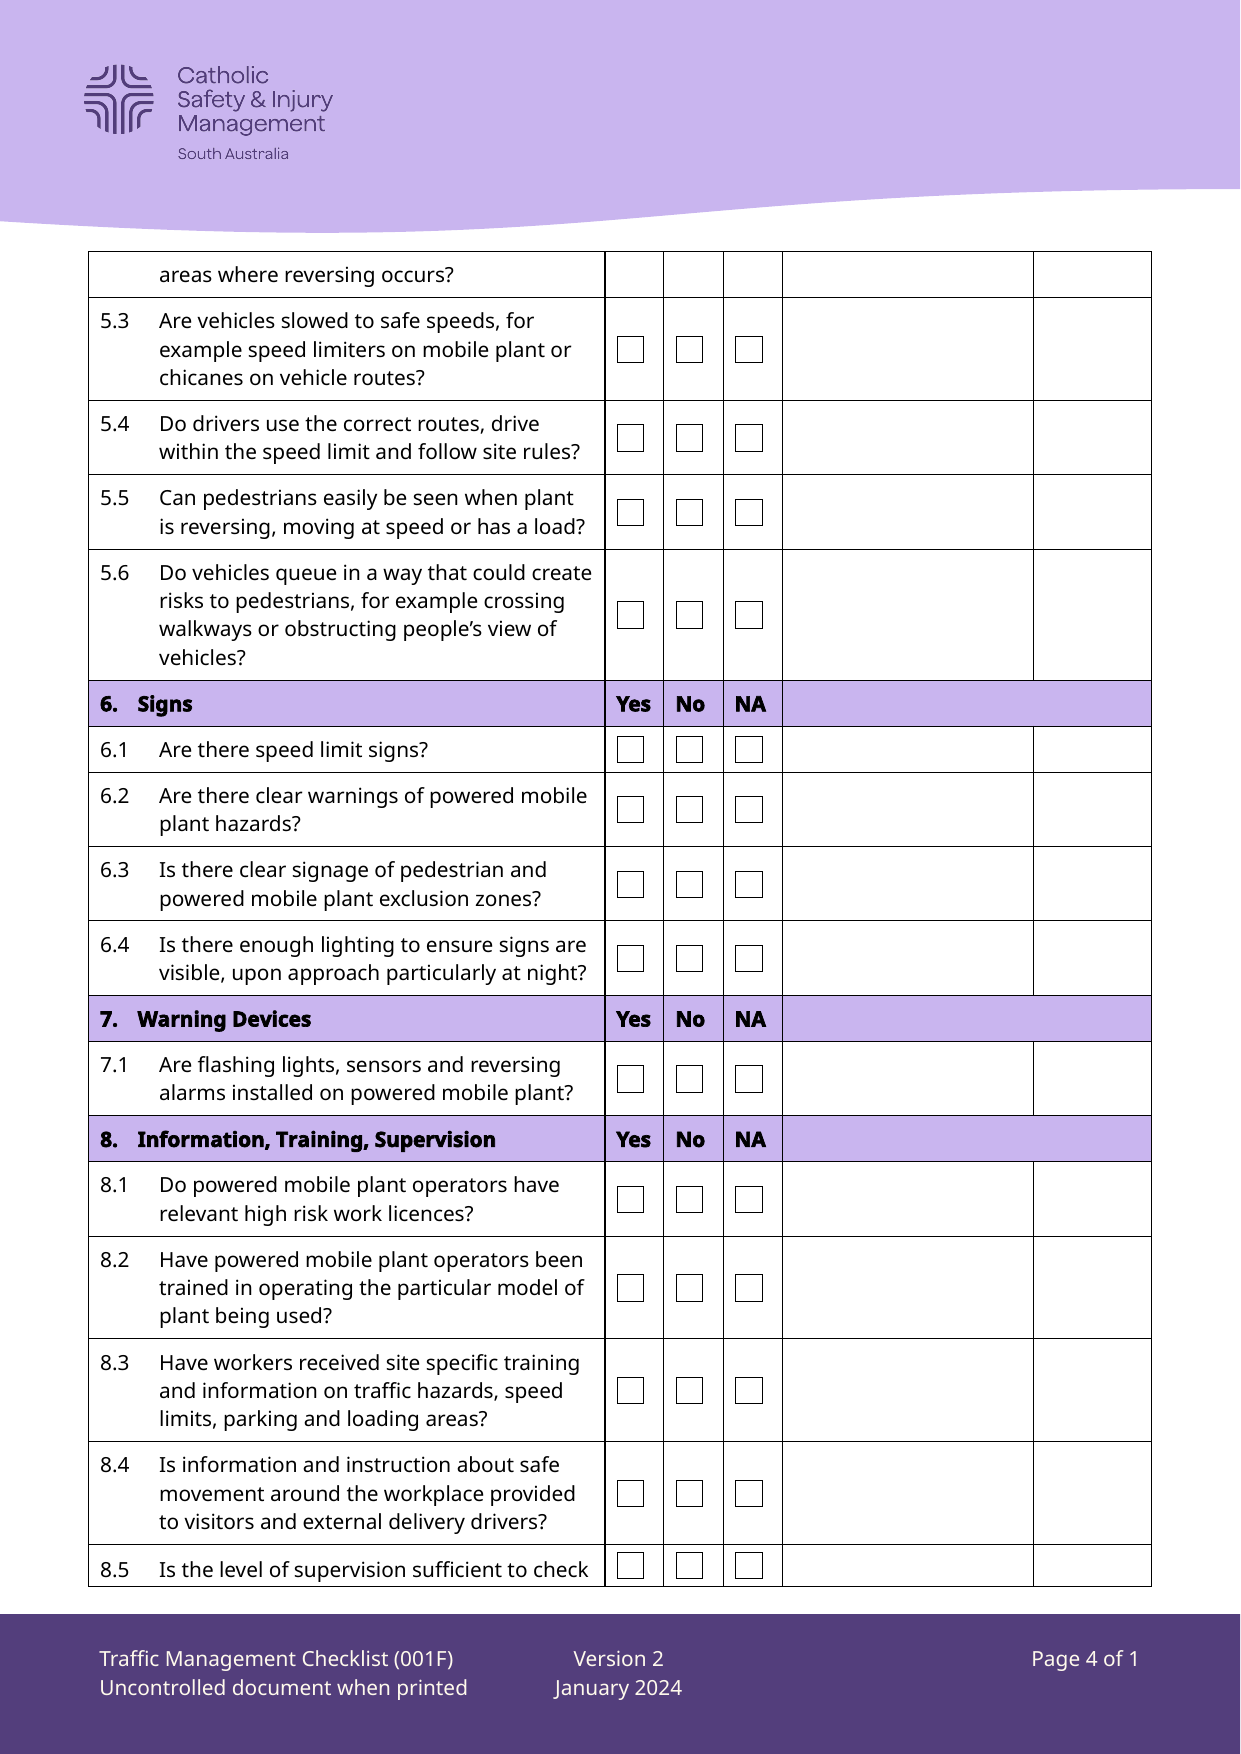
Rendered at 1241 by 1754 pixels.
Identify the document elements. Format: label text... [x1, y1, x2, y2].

table_cell [664, 1442, 723, 1544]
table_cell [606, 1339, 663, 1441]
table_cell Signs [89, 681, 604, 726]
table_cell [783, 921, 1033, 995]
table_cell NA [724, 681, 782, 726]
table_cell No [664, 1116, 723, 1161]
table_cell 6.2 Are there clear warnings of powered mobile plant hazards? [89, 773, 604, 846]
table_cell [783, 475, 1033, 548]
table_cell [606, 550, 663, 679]
table_cell Warning Devices [89, 996, 604, 1041]
table_cell [664, 298, 723, 400]
table_cell [724, 1339, 782, 1441]
table_cell [606, 727, 663, 772]
table_cell [664, 847, 723, 920]
table_cell [724, 727, 782, 772]
table_cell 5.6 Do vehicles queue in a way that could create risks to pedestrians, for example crossing walkways or obstructing people’s view of vehicles? [89, 550, 604, 679]
table_cell [724, 252, 782, 297]
table_cell [1034, 550, 1151, 679]
table_cell [664, 252, 723, 297]
table_cell [664, 1545, 723, 1586]
table_cell [1034, 1162, 1151, 1236]
table_cell [783, 1042, 1033, 1115]
table_cell 6.3 Is there clear signage of pedestrian and powered mobile plant exclusion zones? [89, 847, 604, 920]
table_cell [664, 1042, 723, 1115]
table_cell [783, 550, 1033, 679]
table_cell [1034, 1339, 1151, 1441]
table_cell [783, 847, 1033, 920]
table_cell 5.5 Can pedestrians easily be seen when plant is reversing, moving at speed or has a load? [89, 475, 604, 548]
table_cell 5.4 Do drivers use the correct routes, drive within the speed limit and follow site rules? [89, 401, 604, 474]
table_cell [724, 475, 782, 548]
table_cell [606, 475, 663, 548]
table_cell [783, 401, 1033, 474]
table_cell 8.4 Is information and instruction about safe movement around the workplace provided to visitors and external delivery drivers? [89, 1442, 604, 1544]
table_cell [724, 1442, 782, 1544]
table_cell Yes [606, 681, 663, 726]
table_cell [783, 1237, 1033, 1338]
table_cell [1034, 921, 1151, 995]
table_cell [783, 996, 1151, 1041]
table_cell 8.3 Have workers received site specific training and information on traffic hazards, speed limits, parking and loading areas? [89, 1339, 604, 1441]
table_cell [724, 298, 782, 400]
table_cell [783, 727, 1033, 772]
table_cell [1034, 252, 1151, 297]
table_cell [1034, 847, 1151, 920]
table_cell [783, 681, 1151, 726]
table_cell [664, 475, 723, 548]
table_cell [783, 1339, 1033, 1441]
table_cell [606, 1042, 663, 1115]
table_cell [1034, 773, 1151, 846]
table_cell [783, 1162, 1033, 1236]
table_cell [606, 847, 663, 920]
table_cell Yes [606, 1116, 663, 1161]
table_cell [606, 773, 663, 846]
picture [59, 39, 361, 187]
table_cell [724, 847, 782, 920]
table_cell [664, 550, 723, 679]
table_cell NA [724, 996, 782, 1041]
table_cell [664, 401, 723, 474]
table_cell [606, 921, 663, 995]
table_cell [783, 1442, 1033, 1544]
table_cell [1034, 298, 1151, 400]
table_cell [606, 1237, 663, 1338]
table_cell 5.2 Are non-essential workers excluded from areas where reversing occurs? [89, 252, 604, 297]
table_cell [1034, 475, 1151, 548]
table_cell [1034, 1042, 1151, 1115]
table_cell [724, 1162, 782, 1236]
table_cell 8.2 Have powered mobile plant operators been trained in operating the particular model of plant being used? [89, 1237, 604, 1338]
table_cell Yes [606, 996, 663, 1041]
table_cell [724, 401, 782, 474]
table_cell [606, 1162, 663, 1236]
table_cell [783, 298, 1033, 400]
table_cell [783, 1545, 1033, 1586]
table_cell [664, 1339, 723, 1441]
table_cell [783, 773, 1033, 846]
table_cell [606, 252, 663, 297]
table_cell [724, 550, 782, 679]
table_cell 8.1 Do powered mobile plant operators have relevant high risk work licences? [89, 1162, 604, 1236]
table_cell [606, 1442, 663, 1544]
table_cell 7.1 Are flashing lights, sensors and reversing alarms installed on powered mobile plant? [89, 1042, 604, 1115]
table_cell [1034, 727, 1151, 772]
table_cell [1034, 1545, 1151, 1586]
table_cell 6.4 Is there enough lighting to ensure signs are visible, upon approach particularly at night? [89, 921, 604, 995]
table_cell [664, 727, 723, 772]
table_cell NA [724, 1116, 782, 1161]
table_cell [724, 1545, 782, 1586]
table_cell [664, 921, 723, 995]
table_cell [724, 1237, 782, 1338]
table_cell [724, 773, 782, 846]
table_cell [664, 1237, 723, 1338]
table_cell No [664, 681, 723, 726]
table_cell [606, 298, 663, 400]
table_cell No [664, 996, 723, 1041]
table_cell [1034, 1237, 1151, 1338]
table_cell 5.3 Are vehicles slowed to safe speeds, for example speed limiters on mobile plant or chicanes on vehicle routes? [89, 298, 604, 400]
table_cell 6.1 Are there speed limit signs? [89, 727, 604, 772]
table_cell [783, 1116, 1151, 1161]
table_cell [1034, 1442, 1151, 1544]
table_cell 8.5 Is the level of supervision sufficient to check traffic movement and ensure the safety of pedestrians and drivers? [89, 1545, 604, 1586]
table_cell [783, 252, 1033, 297]
table_cell [1034, 401, 1151, 474]
table_cell [724, 1042, 782, 1115]
table_cell [606, 1545, 663, 1586]
table_cell [724, 921, 782, 995]
table_cell Information, Training, Supervision [89, 1116, 604, 1161]
table_cell [606, 401, 663, 474]
table_cell [664, 1162, 723, 1236]
table_cell [664, 773, 723, 846]
